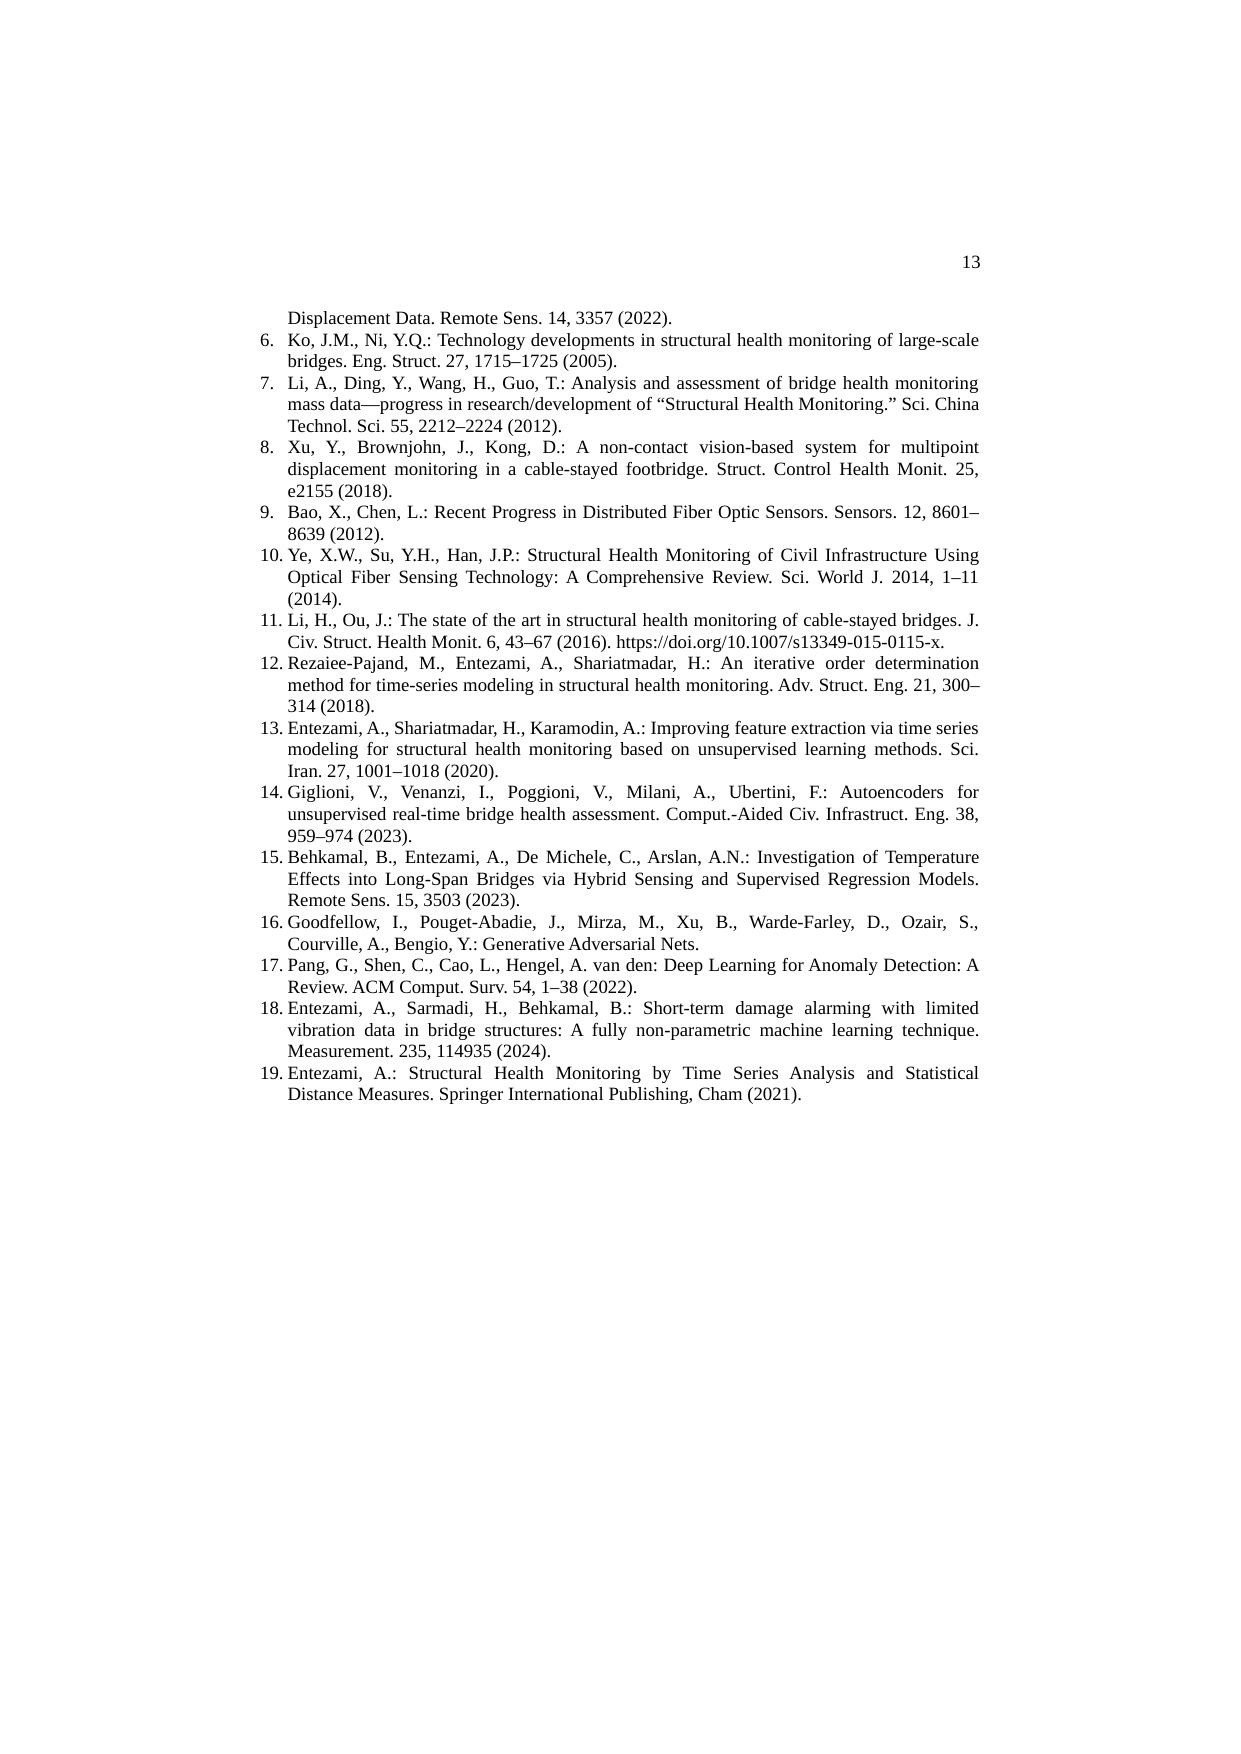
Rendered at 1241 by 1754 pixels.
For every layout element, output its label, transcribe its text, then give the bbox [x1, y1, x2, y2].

text 12. Rezaiee-Pajand, M., Entezami, A., Shariatmadar, H.: An iterative order determination method for time-series modeling in structural health monitoring. Adv. Struct. Eng. 21, 300–314 (2018). [260, 652, 980, 717]
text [260, 307, 980, 329]
text 14. Giglioni, V., Venanzi, I., Poggioni, V., Milani, A., Ubertini, F.: Autoencoders for unsupervised real‐time bridge health assessment. Comput.-Aided Civ. Infrastruct. Eng. 38, 959–974 (2023). [260, 781, 980, 846]
text 13. Entezami, A., Shariatmadar, H., Karamodin, A.: Improving feature extraction via time series modeling for structural health monitoring based on unsupervised learning methods. Sci. Iran. 27, 1001–1018 (2020). [260, 717, 980, 781]
text 16. Goodfellow, I., Pouget-Abadie, J., Mirza, M., Xu, B., Warde-Farley, D., Ozair, S., Courville, A., Bengio, Y.: Generative Adversarial Nets. [260, 911, 980, 954]
text 6. Ko, J.M., Ni, Y.Q.: Technology developments in structural health monitoring of large-scale bridges. Eng. Struct. 27, 1715–1725 (2005). [260, 329, 980, 372]
text 9. Bao, X., Chen, L.: Recent Progress in Distributed Fiber Optic Sensors. Sensors. 12, 8601–8639 (2012). [260, 501, 980, 544]
text 15. Behkamal, B., Entezami, A., De Michele, C., Arslan, A.N.: Investigation of Temperature Effects into Long-Span Bridges via Hybrid Sensing and Supervised Regression Models. Remote Sens. 15, 3503 (2023). [260, 846, 980, 911]
text 7. Li, A., Ding, Y., Wang, H., Guo, T.: Analysis and assessment of bridge health monitoring mass data—progress in research/development of “Structural Health Monitoring.” Sci. China Technol. Sci. 55, 2212–2224 (2012). [260, 372, 980, 436]
text 17. Pang, G., Shen, C., Cao, L., Hengel, A. van den: Deep Learning for Anomaly Detection: A Review. ACM Comput. Surv. 54, 1–38 (2022). [260, 954, 980, 997]
text 11. Li, H., Ou, J.: The state of the art in structural health monitoring of cable-stayed bridges. J. Civ. Struct. Health Monit. 6, 43–67 (2016). https://doi.org/10.1007/s13349-015-0115-x. [260, 609, 980, 652]
text 19. Entezami, A.: Structural Health Monitoring by Time Series Analysis and Statistical Distance Measures. Springer International Publishing, Cham (2021). [260, 1062, 980, 1105]
text 18. Entezami, A., Sarmadi, H., Behkamal, B.: Short-term damage alarming with limited vibration data in bridge structures: A fully non-parametric machine learning technique. Measurement. 235, 114935 (2024). [260, 997, 980, 1062]
text 10. Ye, X.W., Su, Y.H., Han, J.P.: Structural Health Monitoring of Civil Infrastructure Using Optical Fiber Sensing Technology: A Comprehensive Review. Sci. World J. 2014, 1–11 (2014). [260, 544, 980, 609]
text 8. Xu, Y., Brownjohn, J., Kong, D.: A non-contact vision-based system for multipoint displacement monitoring in a cable-stayed footbridge. Struct. Control Health Monit. 25, e2155 (2018). [260, 436, 980, 501]
